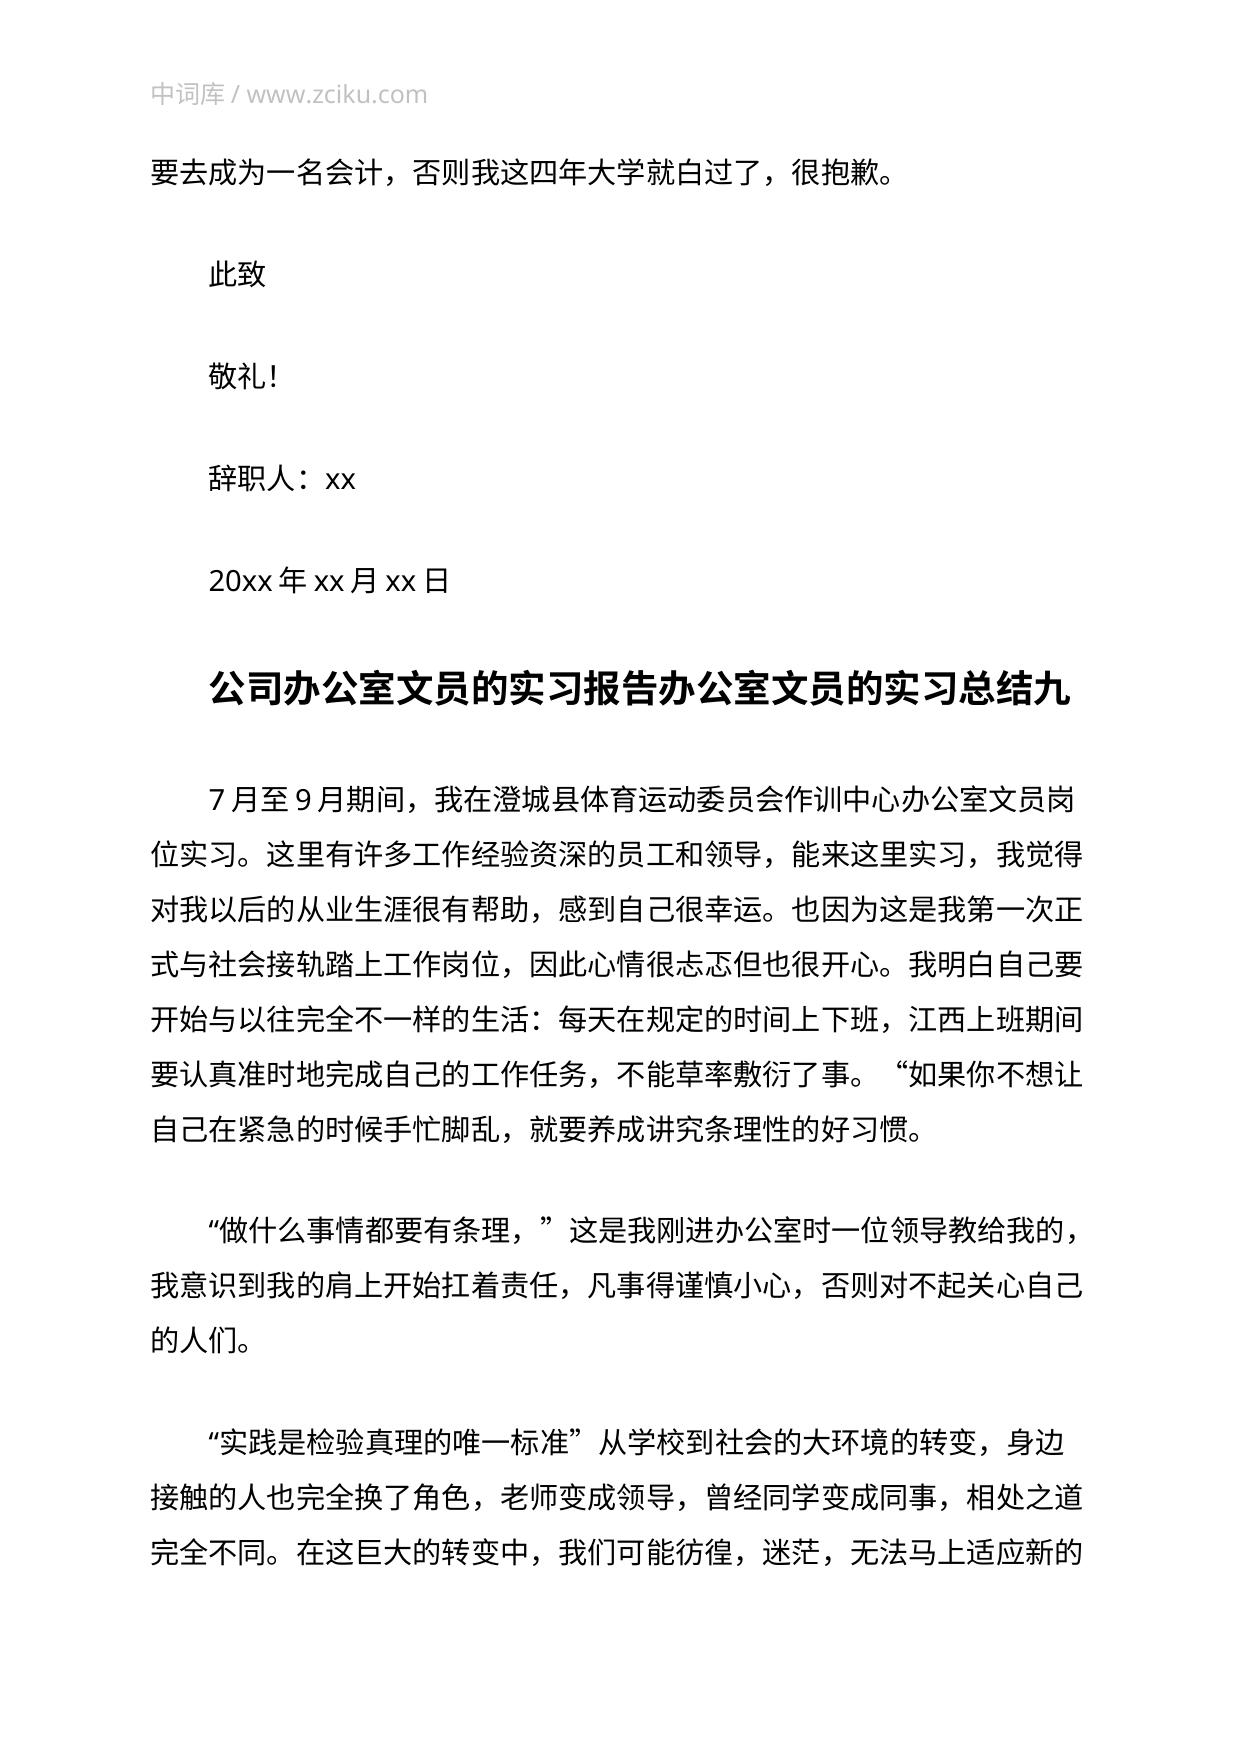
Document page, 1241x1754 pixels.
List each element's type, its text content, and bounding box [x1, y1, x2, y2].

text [150, 1419, 1090, 1572]
text 此致 [150, 252, 1090, 294]
text 20xx年xx月xx日 [150, 557, 1090, 600]
text 辞职人：xx [150, 455, 1090, 498]
text 公司办公室文员的实习报告办公室文员的实习总结九 [150, 659, 1090, 713]
text “做什么事情都要有条理，”这是我刚进办公室时一位领导教给我的，我意识到我的肩上开始扛着责任，凡事得谨慎小心，否则对不起关心自己的人们。 [150, 1208, 1090, 1360]
text 敬礼！ [150, 353, 1090, 396]
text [150, 150, 1090, 192]
text 7月至9月期间，我在澄城县体育运动委员会作训中心办公室文员岗位实习。这里有许多工作经验资深的员工和领导，能来这里实习，我觉得对我以后的从业生涯很有帮助，感到自己很幸运。也因为这是我第一次正式与社会接轨踏上工作岗位，因此心情很忐忑但也很开心。我明白自己要开始与以往完全不一样的生活：每天在规定的时间上下班，江西上班期间要认真准时地完成自己的工作任务，不能草率敷衍了事。“如果你不想让自己在紧急的时候手忙脚乱，就要养成讲究条理性的好习惯。 [150, 777, 1090, 1148]
